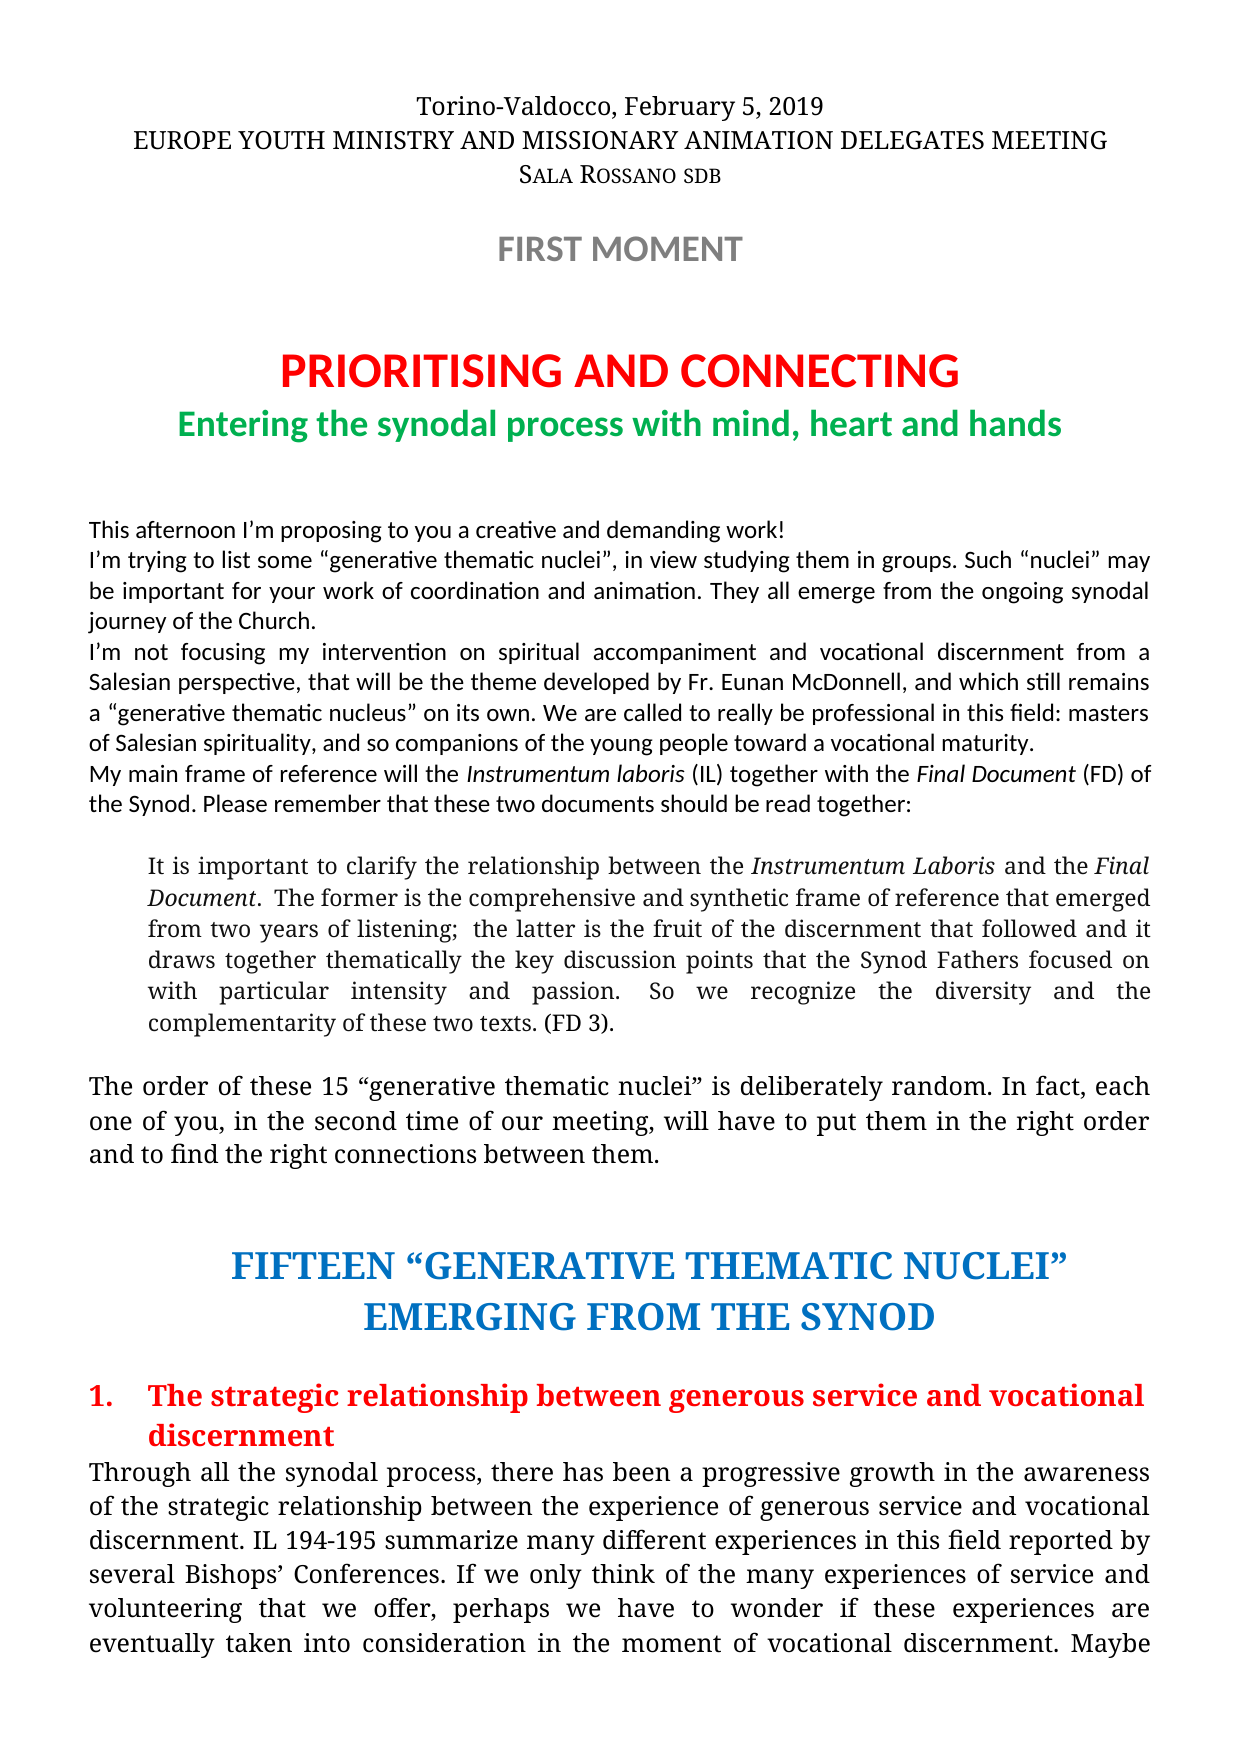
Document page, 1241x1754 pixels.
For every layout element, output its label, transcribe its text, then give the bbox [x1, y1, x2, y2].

text Torino-Valdocco, February 5, 2019 [89, 89, 1152, 123]
text My main frame of reference will the Instrumentum laboris (IL) together with the Final Document (FD) of the Synod. Please remember that these two documents should be read together: [89, 758, 1152, 819]
text EMERGING FROM THE SYNOD [89, 1290, 1152, 1341]
text I’m not focusing my intervention on spiritual accompaniment and vocational discernment from a Salesian perspective, that will be the theme developed by Fr. Eunan McDonnell, and which still remains a “generative thematic nucleus” on its own. We are called to really be professional in this field: masters of Salesian spirituality, and so companions of the young people toward a vocational maturity. [89, 636, 1152, 758]
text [89, 1455, 1152, 1659]
text FIFTEEN “GENERATIVE THEMATIC NUCLEI” [89, 1239, 1152, 1290]
text Sala Rossano sdb [89, 157, 1152, 191]
text Europe Youth ministry AND MISSIONARY ANIMATION delegates meeting [89, 123, 1152, 157]
text This afternoon I’m proposing to you a creative and demanding work! [89, 514, 1152, 544]
text I’m trying to list some “generative thematic nuclei”, in view studying them in groups. Such “nuclei” may be important for your work of coordination and animation. They all emerge from the ongoing synodal journey of the Church. [89, 544, 1152, 636]
text PRIORITIsING AND CONNECTING [89, 339, 1152, 400]
text FIRST MOMENT [89, 225, 1152, 271]
text The order of these 15 “generative thematic nuclei” is deliberately random. In fact, each one of you, in the second time of our meeting, will have to put them in the right order and to find the right connections between them. [89, 1069, 1152, 1171]
text Entering the synodal process with mind, heart and hands [89, 400, 1152, 446]
text The strategic relationship between generous service and vocational discernment [89, 1376, 1152, 1455]
